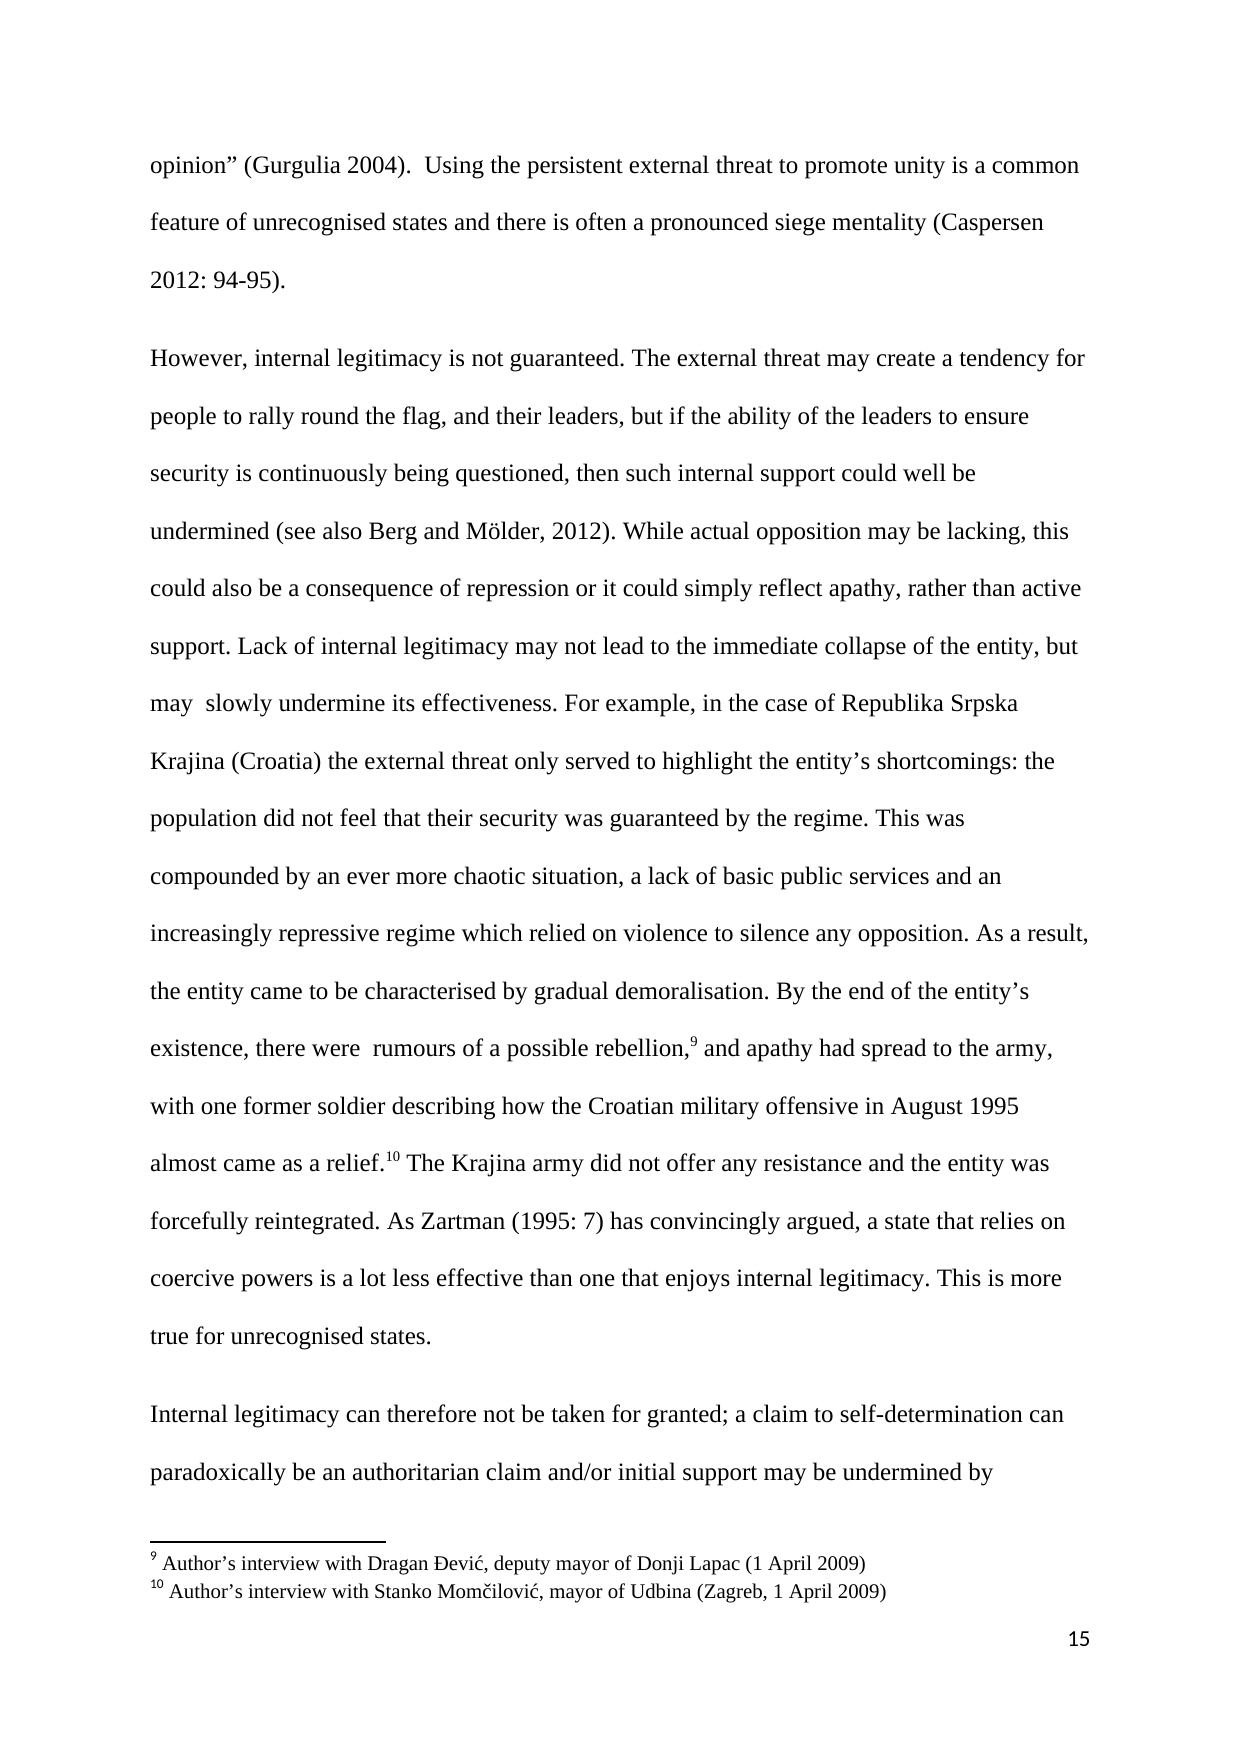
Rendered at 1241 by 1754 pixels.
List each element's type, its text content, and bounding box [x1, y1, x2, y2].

text However, internal legitimacy is not guaranteed. The external threat may create a tendency for people to rally round the flag, and their leaders, but if the ability of the leaders to ensure security is continuously being questioned, then such internal support could well be undermined (see also Berg and Mölder, 2012). While actual opposition may be lacking, this could also be a consequence of repression or it could simply reflect apathy, rather than active support. Lack of internal legitimacy may not lead to the immediate collapse of the entity, but may slowly undermine its effectiveness. For example, in the case of Republika Srpska Krajina (Croatia) the external threat only served to highlight the entity’s shortcomings: the population did not feel that their security was guaranteed by the regime. This was compounded by an ever more chaotic situation, a lack of basic public services and an increasingly repressive regime which relied on violence to silence any opposition. As a result, the entity came to be characterised by gradual demoralisation. By the end of the entity’s existence, there were rumours of a possible rebellion, and apathy had spread to the army, with one former soldier describing how the Croatian military offensive in August 1995 almost came as a relief. The Krajina army did not offer any resistance and the entity was forcefully reintegrated. As Zartman (1995: 7) has convincingly argued, a state that relies on coercive powers is a lot less effective than one that enjoys internal legitimacy. This is more true for unrecognised states. [150, 343, 1090, 1349]
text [150, 1399, 1090, 1485]
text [150, 150, 1090, 294]
